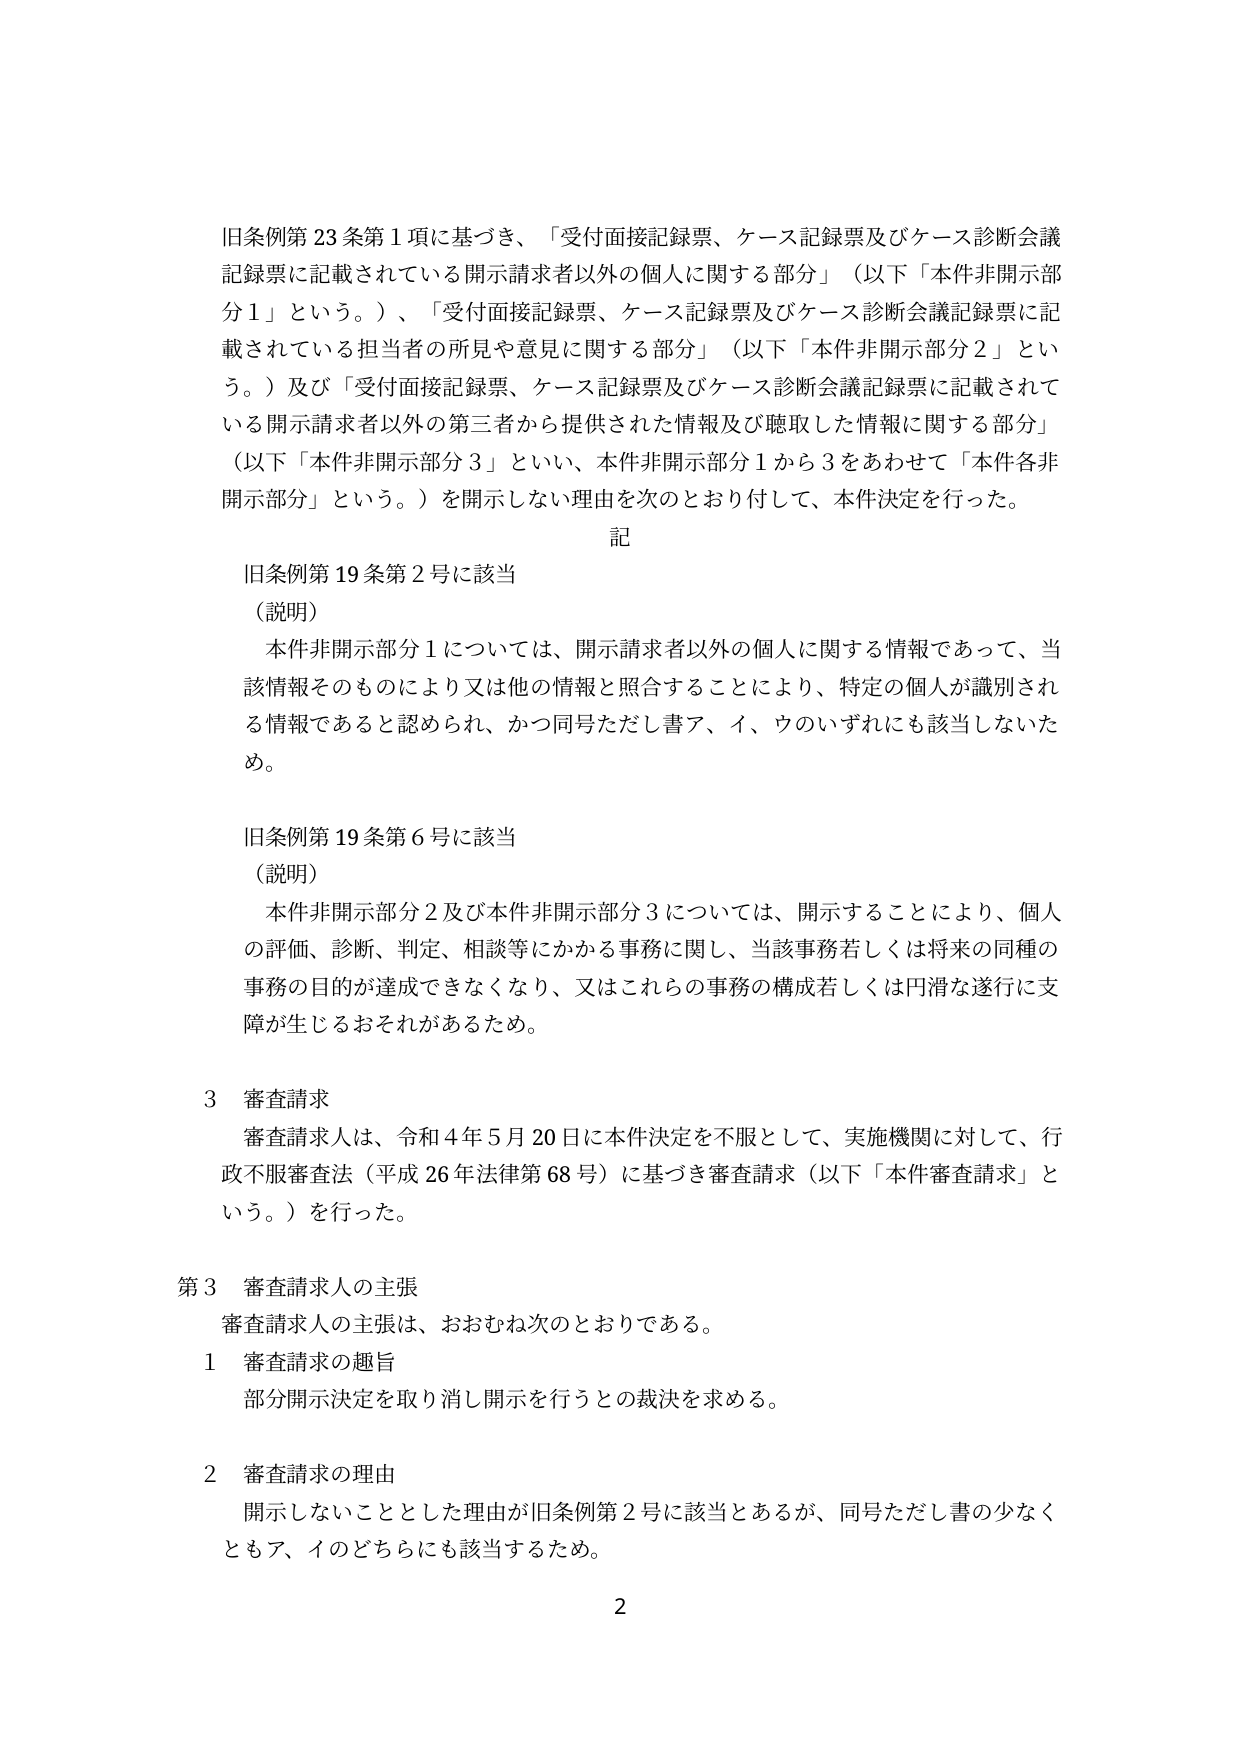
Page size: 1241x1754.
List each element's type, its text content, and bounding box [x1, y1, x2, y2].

text 本件非開示部分２及び本件非開示部分３については、開示することにより、個人の評価、診断、判定、相談等にかかる事務に関し、当該事務若しくは将来の同種の事務の目的が達成できなくなり、又はこれらの事務の構成若しくは円滑な遂行に支障が生じるおそれがあるため。 [243, 892, 1063, 1042]
subtitle 記 [177, 517, 1063, 554]
text 本件非開示部分１については、開示請求者以外の個人に関する情報であって、当該情報そのものにより又は他の情報と照合することにより、特定の個人が識別される情報であると認められ、かつ同号ただし書ア、イ、ウのいずれにも該当しないため。 [243, 629, 1063, 779]
text 開示しないこととした理由が旧条例第２号に該当とあるが、同号ただし書の少なくともア、イのどちらにも該当するため。 [221, 1492, 1063, 1567]
text １ 審査請求の趣旨 [177, 1342, 1063, 1379]
text （説明） [221, 592, 1063, 629]
text （説明） [221, 854, 1063, 892]
text 第３ 審査請求人の主張 [177, 1267, 1063, 1304]
text 審査請求人の主張は、おおむね次のとおりである。 [177, 1304, 1063, 1342]
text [221, 217, 1063, 517]
text 旧条例第19条第２号に該当 [221, 554, 1063, 592]
text 旧条例第19条第６号に該当 [221, 817, 1063, 854]
text ２ 審査請求の理由 [177, 1454, 1063, 1492]
text 部分開示決定を取り消し開示を行うとの裁決を求める。 [221, 1379, 1063, 1417]
text ３ 審査請求 [177, 1079, 1063, 1117]
text 審査請求人は、令和４年５月20日に本件決定を不服として、実施機関に対して、行政不服審査法（平成26年法律第68号）に基づき審査請求（以下「本件審査請求」という。）を行った。 [221, 1117, 1063, 1229]
